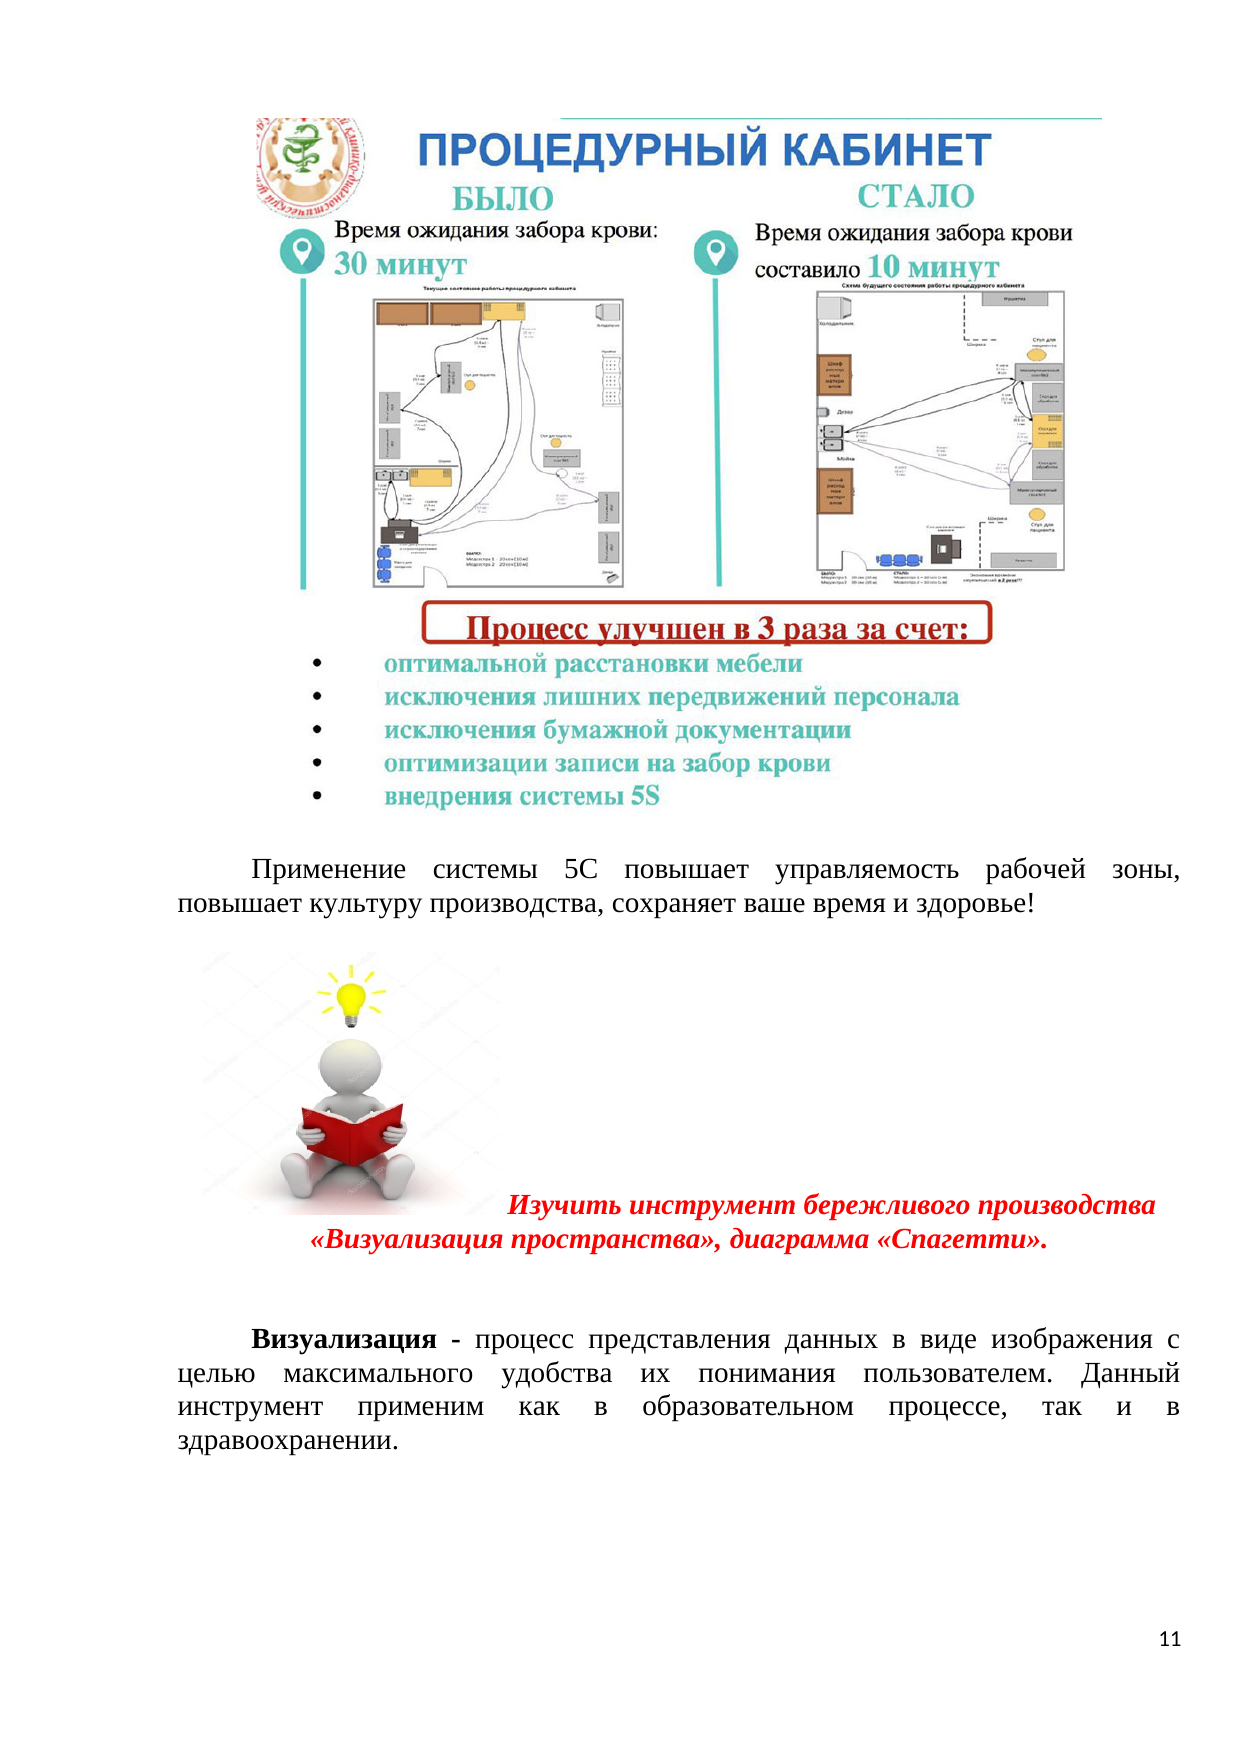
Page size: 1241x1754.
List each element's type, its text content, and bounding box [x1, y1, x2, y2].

text Визуализация - процесс представления данных в виде изображения с целью максимального удобства их понимания пользователем. Данный инструмент применим как в образовательном процессе, так и в здравоохранении. [177, 1321, 1181, 1456]
text Применение системы 5С повышает управляемость рабочей зоны, повышает культуру производства, сохраняет ваше время и здоровье! [177, 851, 1181, 918]
picture [202, 952, 500, 1215]
picture [256, 118, 1102, 815]
